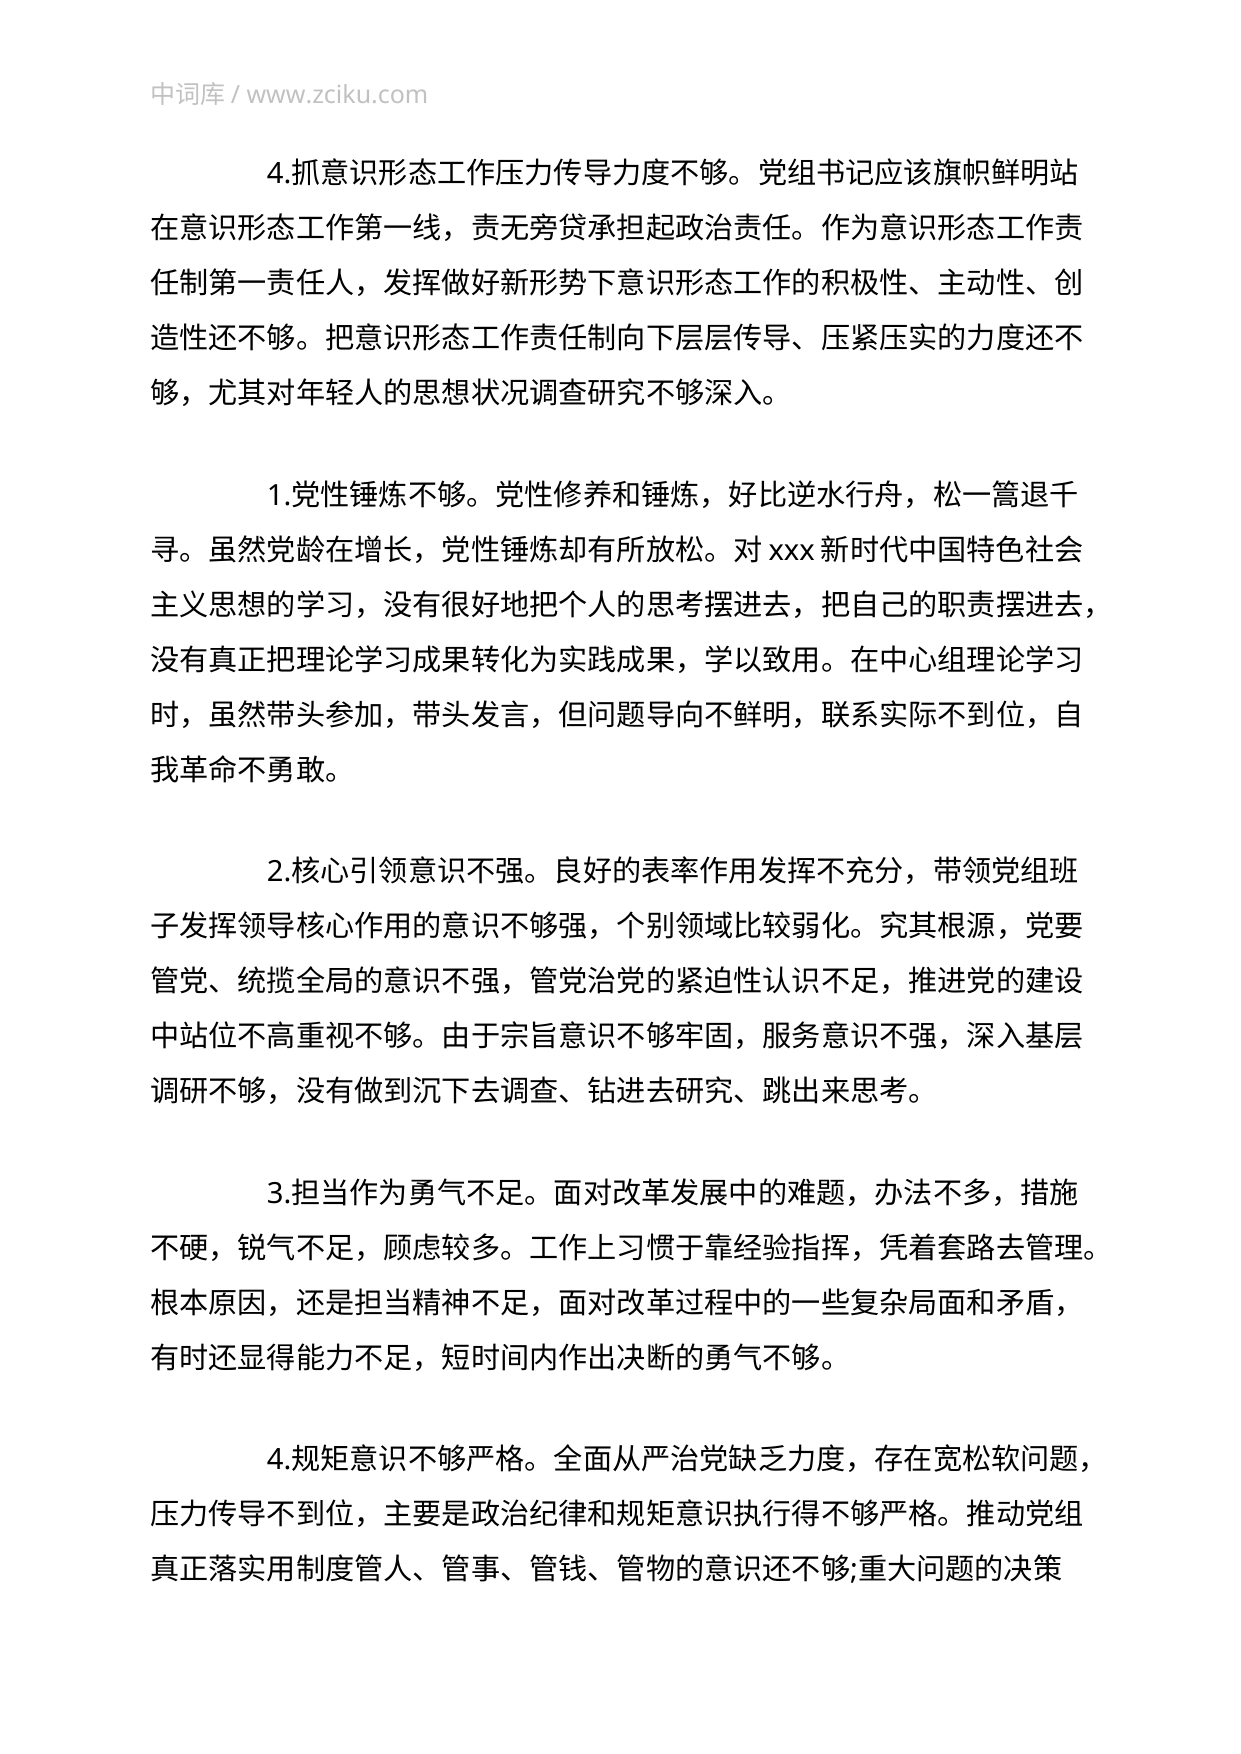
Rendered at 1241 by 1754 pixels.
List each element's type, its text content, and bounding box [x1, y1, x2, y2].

text 1.党性锤炼不够。党性修养和锤炼，好比逆水行舟，松一篙退千寻。虽然党龄在增长，党性锤炼却有所放松。对xxx新时代中国特色社会主义思想的学习，没有很好地把个人的思考摆进去，把自己的职责摆进去，没有真正把理论学习成果转化为实践成果，学以致用。在中心组理论学习时，虽然带头参加，带头发言，但问题导向不鲜明，联系实际不到位，自我革命不勇敢。 [150, 471, 1090, 788]
text 3.担当作为勇气不足。面对改革发展中的难题，办法不多，措施不硬，锐气不足，顾虑较多。工作上习惯于靠经验指挥，凭着套路去管理。根本原因，还是担当精神不足，面对改革过程中的一些复杂局面和矛盾，有时还显得能力不足，短时间内作出决断的勇气不够。 [150, 1169, 1090, 1376]
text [150, 1436, 1090, 1588]
text 2.核心引领意识不强。良好的表率作用发挥不充分，带领党组班子发挥领导核心作用的意识不够强，个别领域比较弱化。究其根源，党要管党、统揽全局的意识不强，管党治党的紧迫性认识不足，推进党的建设中站位不高重视不够。由于宗旨意识不够牢固，服务意识不强，深入基层调研不够，没有做到沉下去调查、钻进去研究、跳出来思考。 [150, 848, 1090, 1110]
text 4.抓意识形态工作压力传导力度不够。党组书记应该旗帜鲜明站在意识形态工作第一线，责无旁贷承担起政治责任。作为意识形态工作责任制第一责任人，发挥做好新形势下意识形态工作的积极性、主动性、创造性还不够。把意识形态工作责任制向下层层传导、压紧压实的力度还不够，尤其对年轻人的思想状况调查研究不够深入。 [150, 150, 1090, 412]
